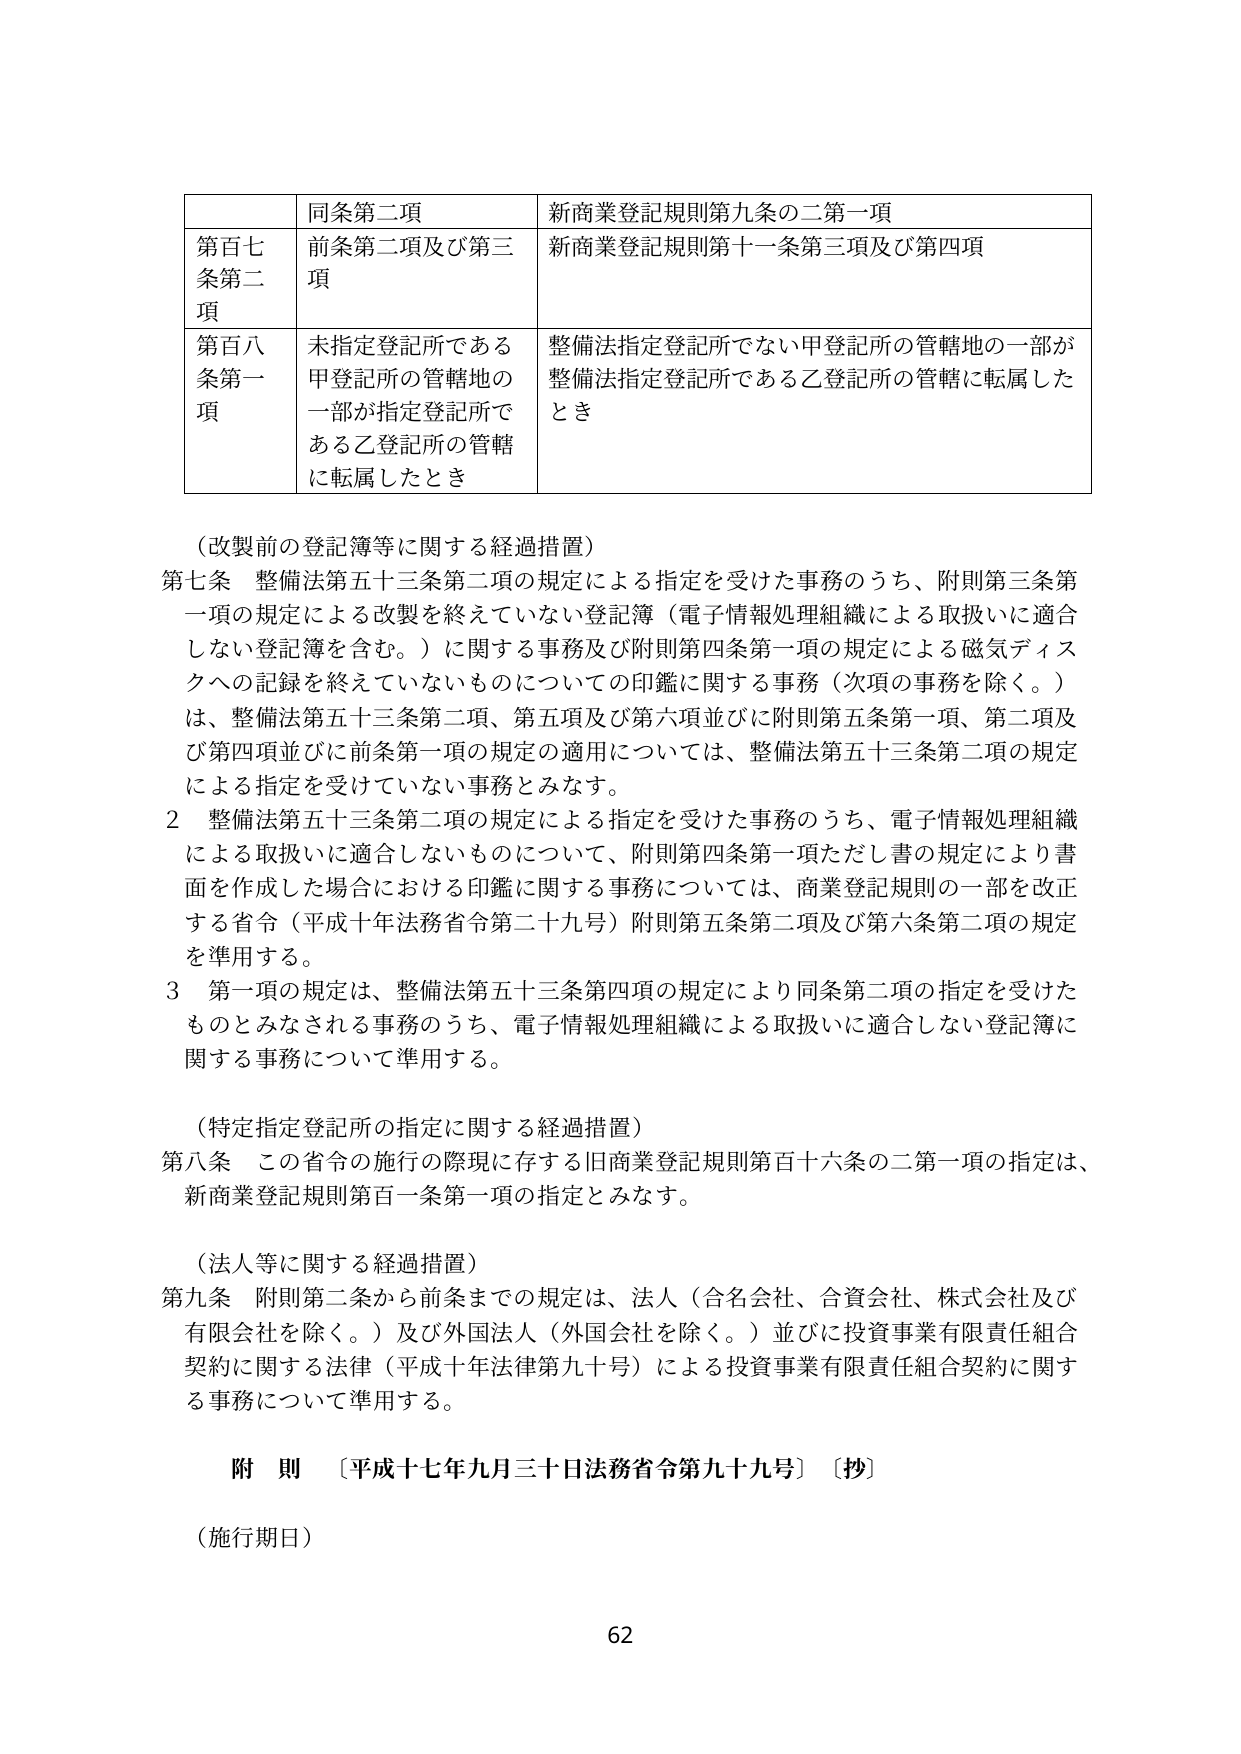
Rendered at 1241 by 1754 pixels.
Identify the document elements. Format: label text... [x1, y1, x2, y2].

table_cell 整備法指定登記所でない甲登記所の管轄地の一部が整備法指定登記所である乙登記所の管轄に転属したとき [538, 329, 1091, 493]
text （改製前の登記簿等に関する経過措置） [184, 528, 1079, 562]
table_cell 第百七条第二項 [185, 229, 296, 327]
text ２ 整備法第五十三条第二項の規定による指定を受けた事務のうち、電子情報処理組織による取扱いに適合しないものについて、附則第四条第一項ただし書の規定により書面を作成した場合における印鑑に関する事務については、商業登記規則の一部を改正する省令（平成十年法務省令第二十九号）附則第五条第二項及び第六条第二項の規定を準用する。 [161, 802, 1079, 972]
text 附 則 〔平成十七年九月三十日法務省令第九十九号〕〔抄〕 [230, 1451, 1079, 1485]
text ３ 第一項の規定は、整備法第五十三条第四項の規定により同条第二項の指定を受けたものとみなされる事務のうち、電子情報処理組織による取扱いに適合しない登記簿に関する事務について準用する。 [161, 972, 1079, 1075]
text （特定指定登記所の指定に関する経過措置） [184, 1109, 1079, 1143]
table_cell [185, 195, 296, 228]
text （施行期日） [184, 1519, 1079, 1553]
text 第九条 附則第二条から前条までの規定は、法人（合名会社、合資会社、株式会社及び有限会社を除く。）及び外国法人（外国会社を除く。）並びに投資事業有限責任組合契約に関する法律（平成十年法律第九十号）による投資事業有限責任組合契約に関する事務について準用する。 [161, 1280, 1079, 1417]
table_cell 第百八条第一項 [185, 329, 296, 493]
text 第八条 この省令の施行の際現に存する旧商業登記規則第百十六条の二第一項の指定は、新商業登記規則第百一条第一項の指定とみなす。 [161, 1143, 1079, 1212]
text 第七条 整備法第五十三条第二項の規定による指定を受けた事務のうち、附則第三条第一項の規定による改製を終えていない登記簿（電子情報処理組織による取扱いに適合しない登記簿を含む。）に関する事務及び附則第四条第一項の規定による磁気ディスクへの記録を終えていないものについての印鑑に関する事務（次項の事務を除く。）は、整備法第五十三条第二項、第五項及び第六項並びに附則第五条第一項、第二項及び第四項並びに前条第一項の規定の適用については、整備法第五十三条第二項の規定による指定を受けていない事務とみなす。 [161, 562, 1079, 802]
text （法人等に関する経過措置） [184, 1246, 1079, 1280]
table_cell 新商業登記規則第十一条第三項及び第四項 [538, 229, 1091, 327]
table_cell 新商業登記規則第九条の二第一項 [538, 195, 1091, 228]
table_cell 同条第二項 [297, 195, 537, 228]
table_cell 前条第二項及び第三項 [297, 229, 537, 327]
table_cell 未指定登記所である甲登記所の管轄地の一部が指定登記所である乙登記所の管轄に転属したとき [297, 329, 537, 493]
